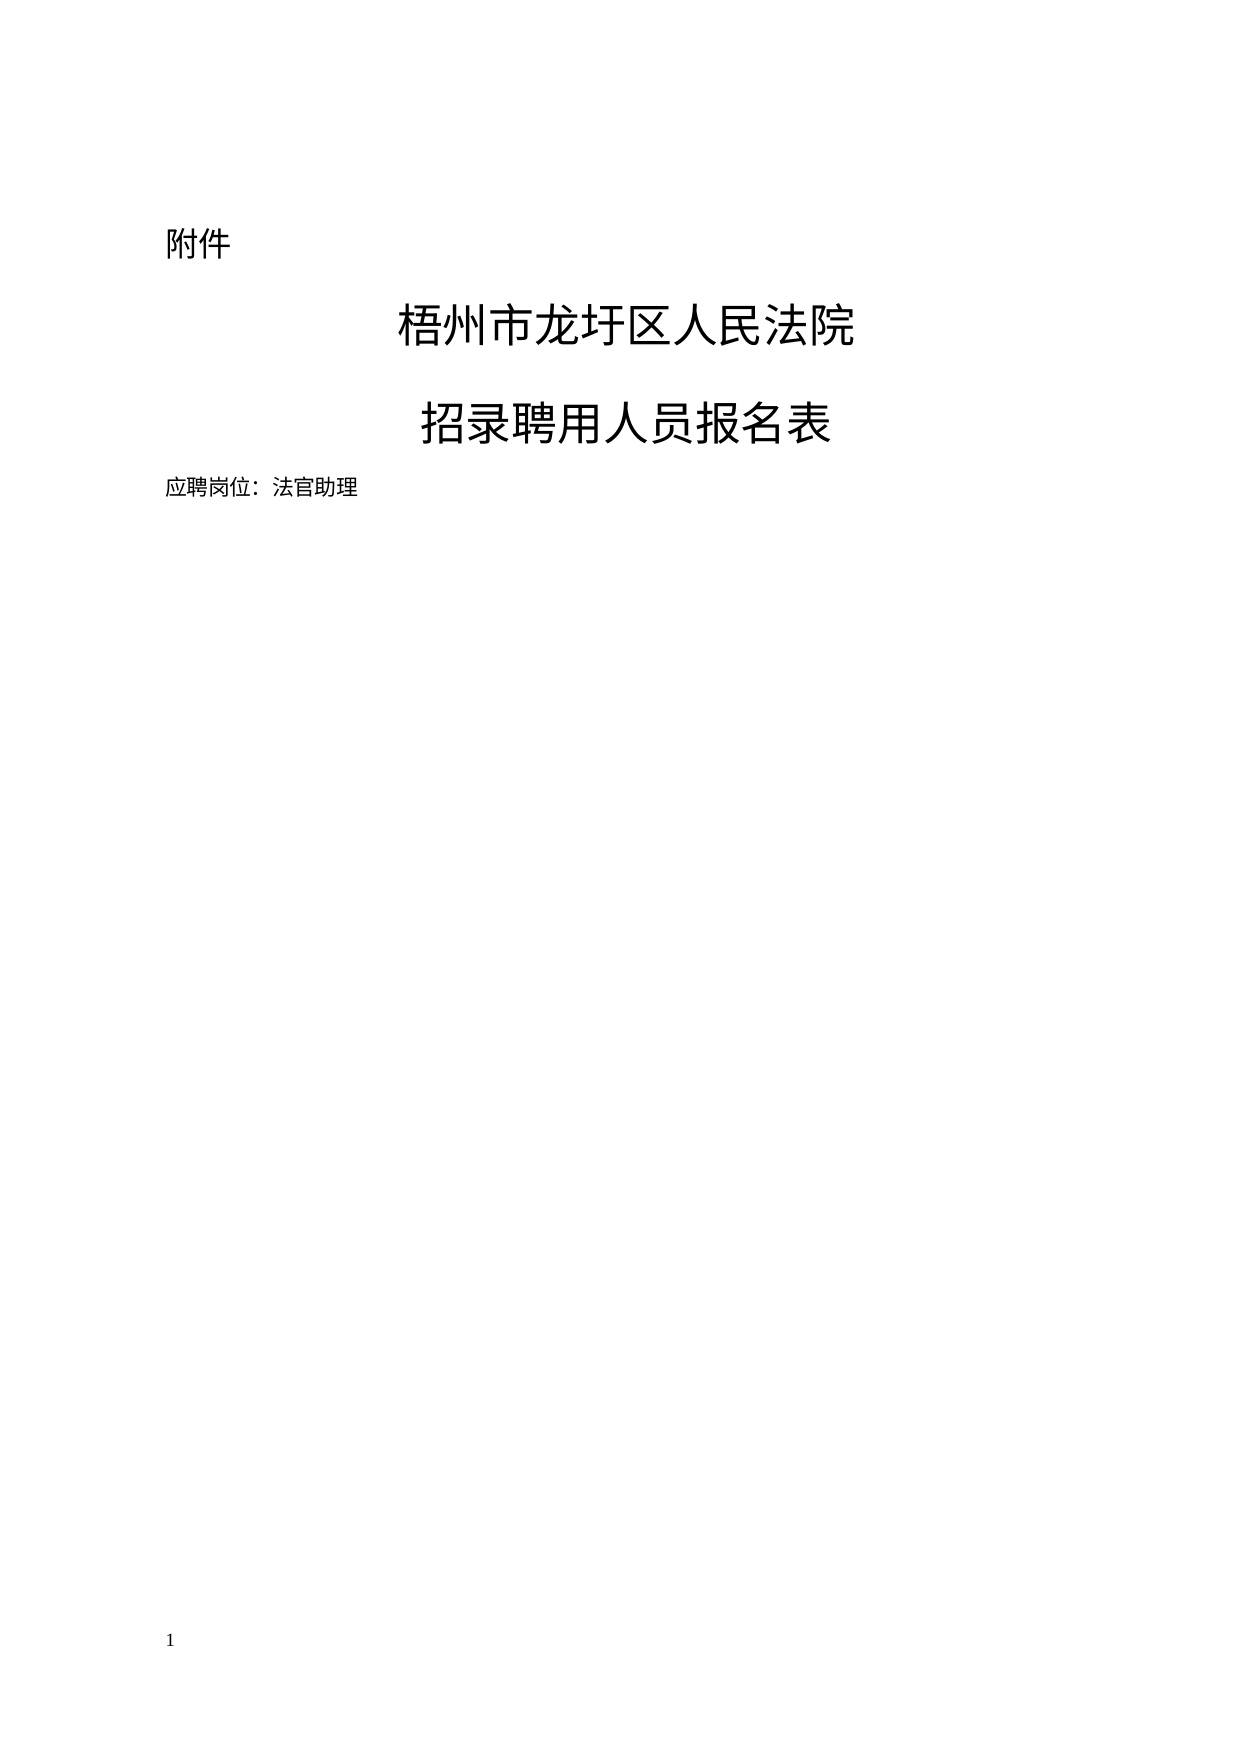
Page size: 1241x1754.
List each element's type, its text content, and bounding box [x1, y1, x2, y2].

text 梧州市龙圩区人民法院 [165, 274, 1087, 372]
text 附件 [165, 209, 1087, 274]
text 招录聘用人员报名表 [165, 372, 1087, 469]
text 应聘岗位：法官助理 [165, 469, 1087, 502]
